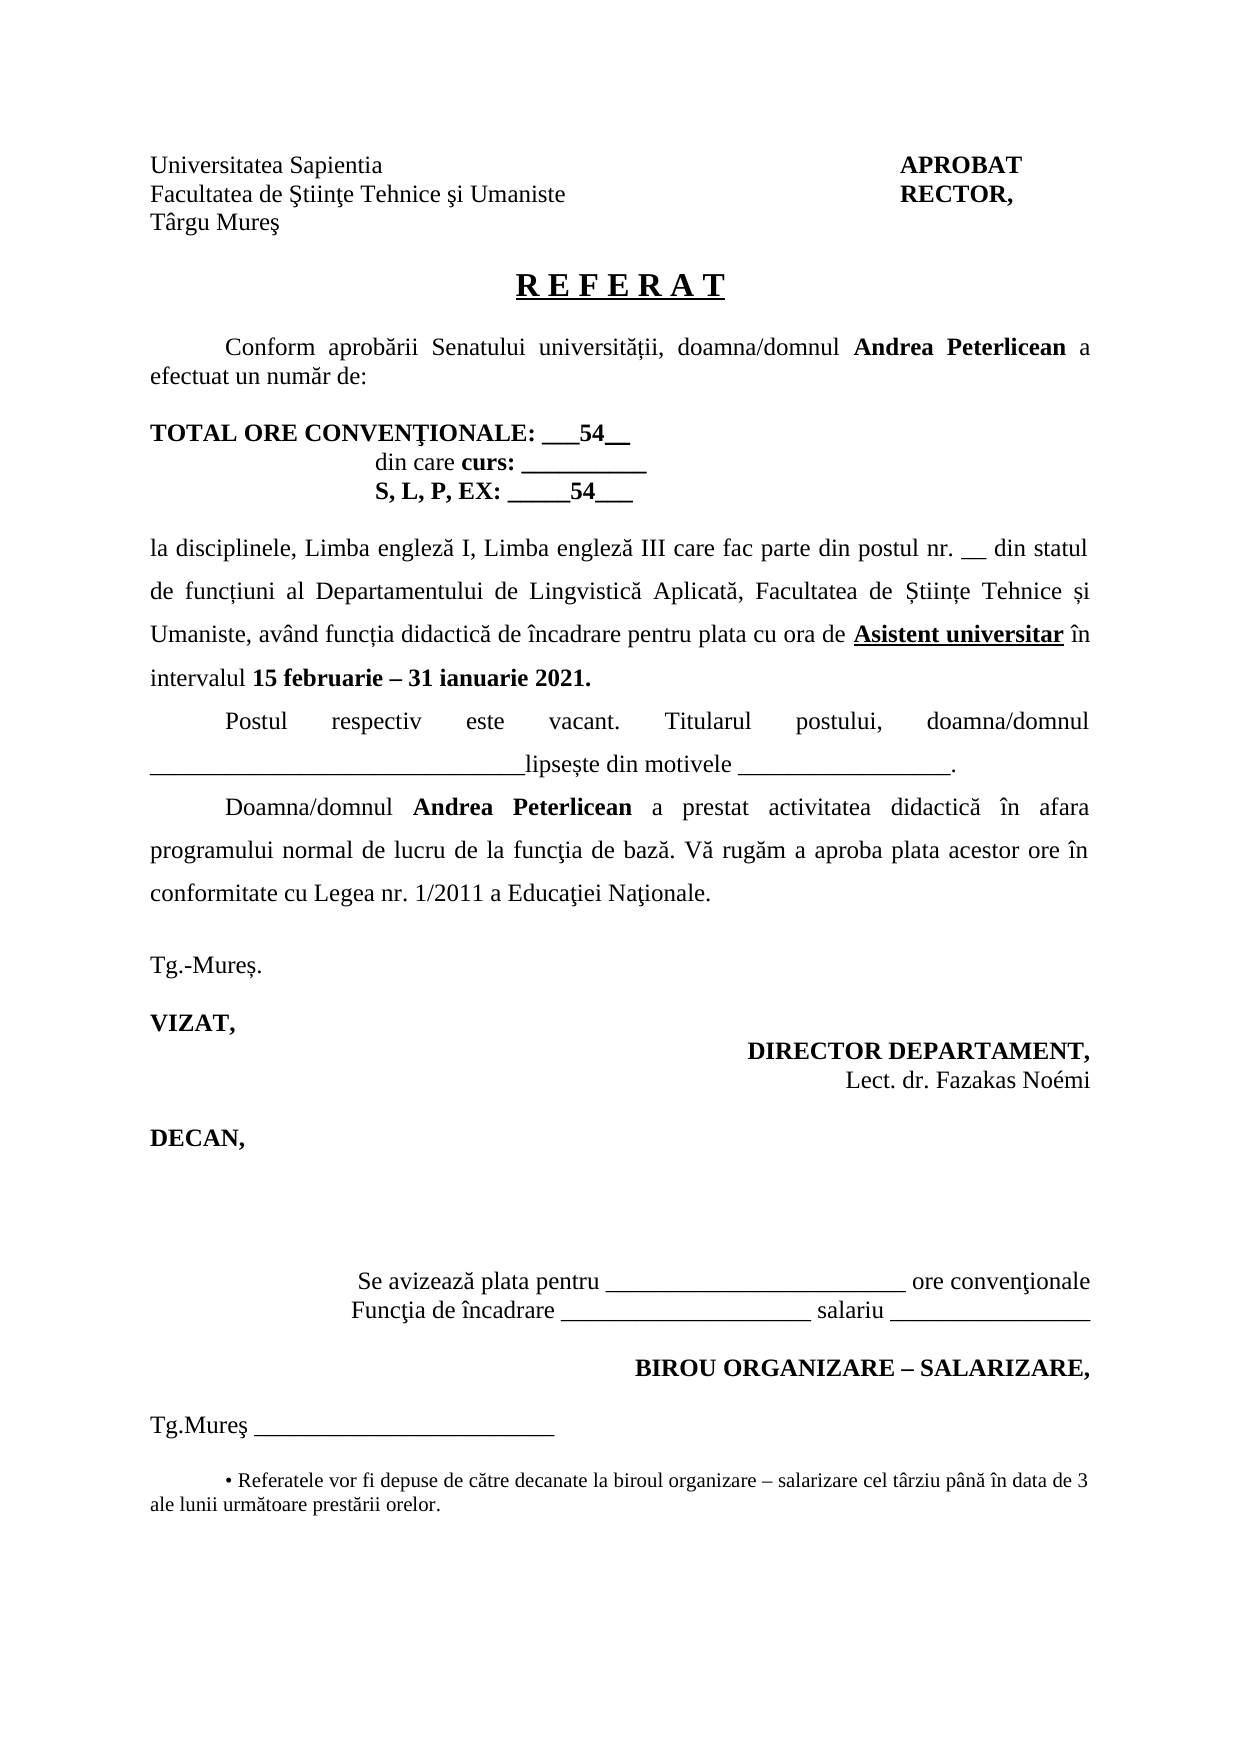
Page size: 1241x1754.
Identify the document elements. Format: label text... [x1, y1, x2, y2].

text Funcţia de încadrare ____________________ salariu ________________ [150, 1295, 1090, 1324]
text R E F E R A T [150, 265, 1090, 303]
text Tg.-Mureș. [150, 950, 1090, 979]
text la disciplinele, Limba engleză I, Limba engleză III care fac parte din postul nr. __ din statul de funcțiuni al Departamentului de Lingvistică Aplicată, Facultatea de Științe Tehnice și Umaniste, având funcția didactică de încadrare pentru plata cu ora de Asistent universitar în intervalul 15 februarie – 31 ianuarie 2021. [150, 533, 1090, 691]
text Conform aprobării Senatului universității, doamna/domnul Andrea Peterlicean a efectuat un număr de: [150, 332, 1090, 389]
text BIROU ORGANIZARE – SALARIZARE, [150, 1353, 1090, 1381]
text Universitatea Sapientia APROBAT [150, 150, 1090, 179]
text TOTAL ORE CONVENŢIONALE: ___54__ [150, 418, 1090, 447]
text DIRECTOR DEPARTAMENT, [150, 1036, 1090, 1065]
text Doamna/domnul Andrea Peterlicean a prestat activitatea didactică în afara programului normal de lucru de la funcţia de bază. Vă rugăm a aproba plata acestor ore în conformitate cu Legea nr. 1/2011 a Educaţiei Naţionale. [150, 792, 1090, 907]
text VIZAT, [150, 1008, 1090, 1036]
text S, L, P, EX: _____54___ [150, 476, 1090, 504]
text din care curs: __________ [150, 447, 1090, 476]
text Tg.Mureş ________________________ [150, 1410, 1090, 1439]
text Târgu Mureş [150, 207, 1090, 236]
text Facultatea de Ştiinţe Tehnice şi Umaniste RECTOR, [150, 179, 1090, 207]
text Lect. dr. Fazakas Noémi [150, 1065, 1090, 1094]
text • Referatele vor fi depuse de către decanate la biroul organizare – salarizare cel târziu până în data de 3 ale lunii următoare prestării orelor. [150, 1468, 1090, 1516]
text Se avizează plata pentru ________________________ ore convenţionale [150, 1266, 1090, 1295]
text Postul respectiv este vacant. Titularul postului, doamna/domnul ______________________________lipsește din motivele _________________. [150, 706, 1090, 778]
text DECAN, [150, 1123, 1090, 1151]
